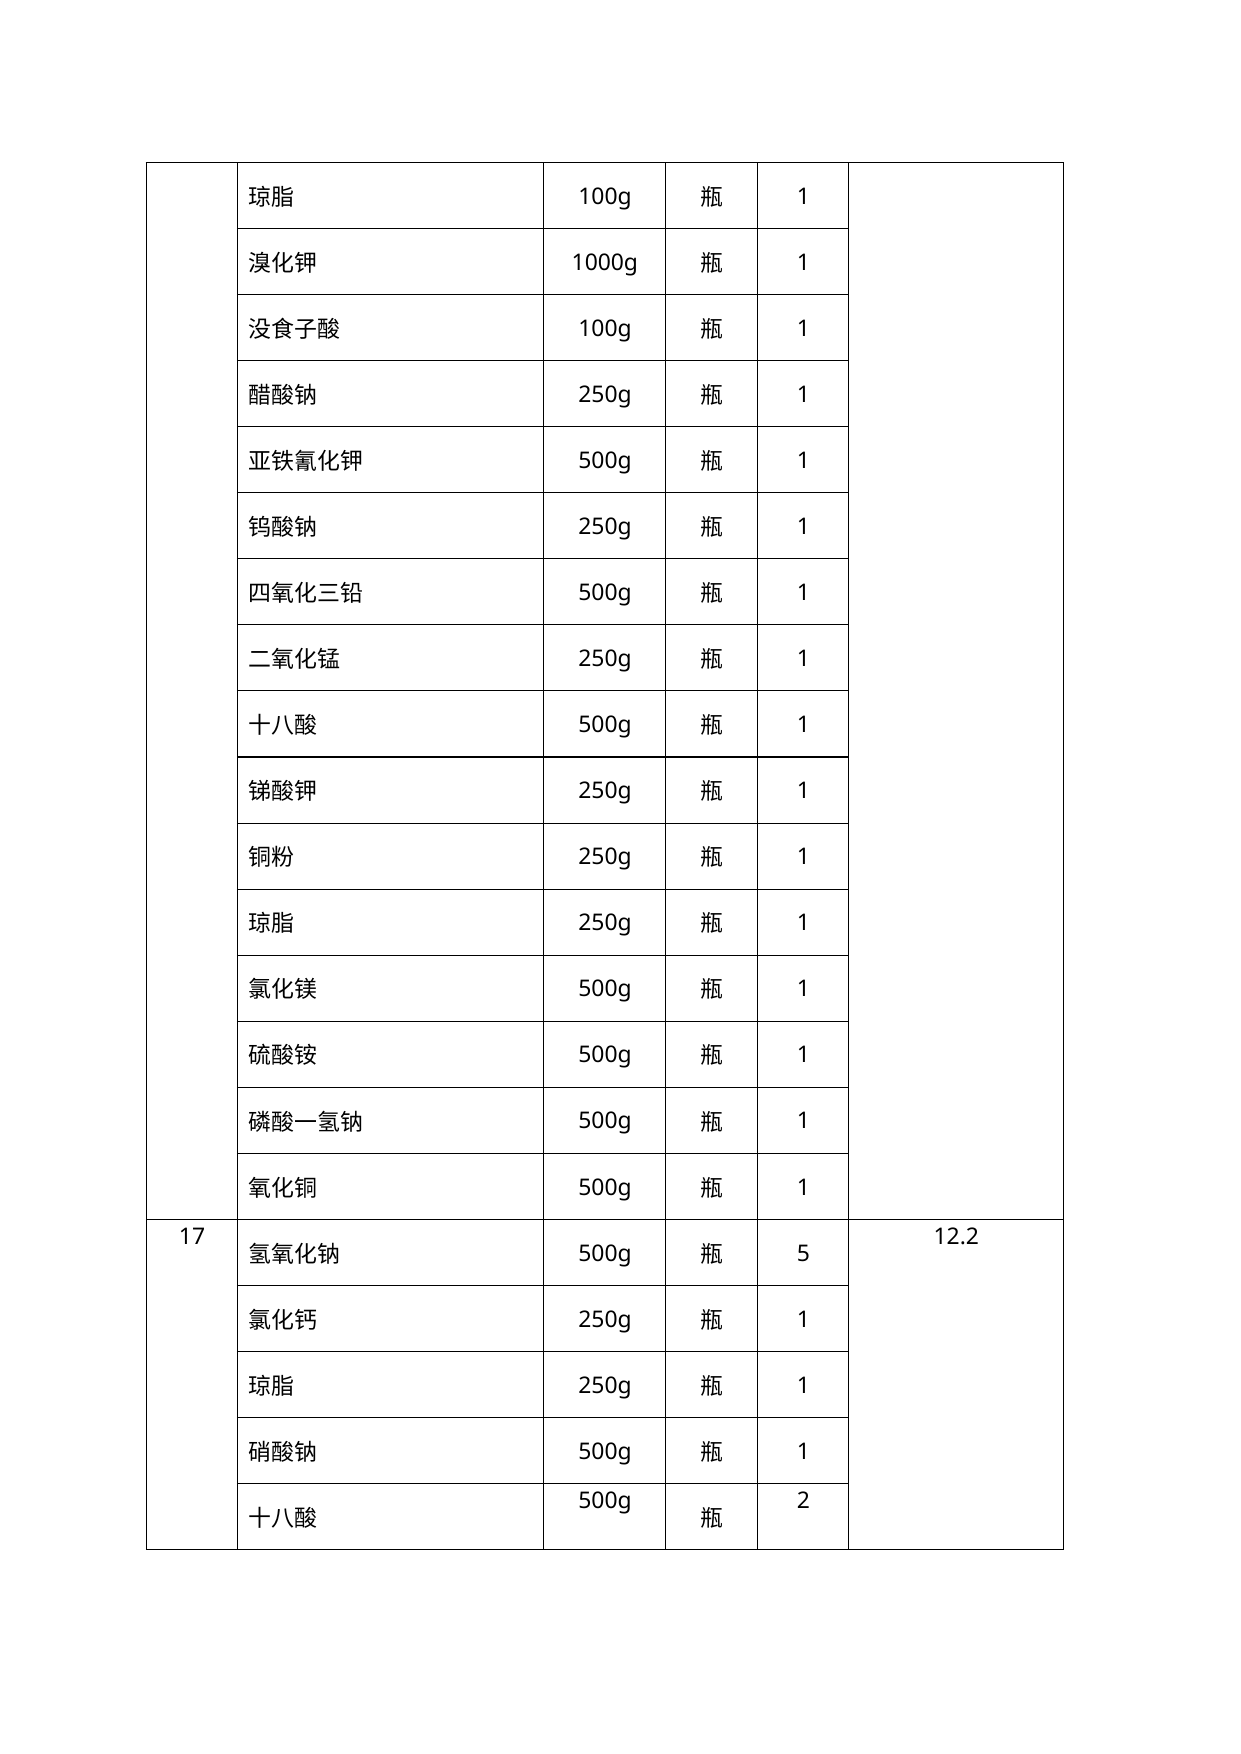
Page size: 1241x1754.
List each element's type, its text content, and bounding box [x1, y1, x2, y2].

table_cell 250g [544, 361, 665, 426]
table_cell 氧化铜 [238, 1154, 543, 1219]
table_cell 1 [758, 1088, 848, 1153]
table_cell 氢氧化钠 [238, 1220, 543, 1285]
table_cell 琼脂 [238, 163, 543, 228]
table_cell 1 [758, 691, 848, 756]
table_cell 亚铁氰化钾 [238, 427, 543, 492]
table_cell 醋酸钠 [238, 361, 543, 426]
table_cell 250g [544, 890, 665, 954]
table_cell 250g [544, 758, 665, 822]
table_cell 瓶 [666, 1352, 757, 1417]
table_cell 1 [758, 625, 848, 690]
table_cell 瓶 [666, 890, 757, 954]
table_cell 1 [758, 427, 848, 492]
table_cell 250g [544, 493, 665, 558]
table_cell 瓶 [666, 493, 757, 558]
table_cell 氯化镁 [238, 956, 543, 1021]
table_cell 100g [544, 295, 665, 360]
table_cell 磷酸一氢钠 [238, 1088, 543, 1153]
table_cell 琼脂 [238, 890, 543, 954]
table_cell 琼脂 [238, 1352, 543, 1417]
table_cell 5 [758, 1220, 848, 1285]
table_cell 250g [544, 625, 665, 690]
table_cell 瓶 [666, 559, 757, 624]
table_cell 瓶 [666, 758, 757, 822]
table_cell 瓶 [666, 956, 757, 1021]
table_cell 瓶 [666, 295, 757, 360]
table_cell 锑酸钾 [238, 758, 543, 822]
table_cell 1 [758, 956, 848, 1021]
table_cell 瓶 [666, 1286, 757, 1351]
table_cell 瓶 [666, 625, 757, 690]
table_cell 1 [758, 1154, 848, 1219]
table_cell 2 [758, 1484, 848, 1549]
table_cell 瓶 [666, 229, 757, 294]
table_cell 瓶 [666, 1484, 757, 1549]
table_cell 硫酸铵 [238, 1022, 543, 1087]
table_cell 溴化钾 [238, 229, 543, 294]
table_cell 硝酸钠 [238, 1418, 543, 1483]
table_cell 1 [758, 493, 848, 558]
table_cell 17 [147, 1220, 237, 1549]
table_cell 100g [544, 163, 665, 228]
table_cell 1 [758, 1352, 848, 1417]
table_cell 瓶 [666, 1022, 757, 1087]
table_cell 瓶 [666, 427, 757, 492]
table_cell 1 [758, 1022, 848, 1087]
table_cell 1 [758, 824, 848, 888]
table_cell 瓶 [666, 824, 757, 888]
table_cell 瓶 [666, 1088, 757, 1153]
table_cell 瓶 [666, 1154, 757, 1219]
table_cell 没食子酸 [238, 295, 543, 360]
table_cell 十八酸 [238, 691, 543, 756]
table_cell 500g [544, 691, 665, 756]
table_cell 二氧化锰 [238, 625, 543, 690]
table_cell 250g [544, 1286, 665, 1351]
table_cell 500g [544, 427, 665, 492]
table_cell 500g [544, 1088, 665, 1153]
table_cell 500g [544, 956, 665, 1021]
table_cell 1 [758, 295, 848, 360]
table_cell 1 [758, 229, 848, 294]
table_cell 钨酸钠 [238, 493, 543, 558]
table_cell 1 [758, 758, 848, 822]
table_cell 1 [758, 559, 848, 624]
table_cell 1 [758, 1418, 848, 1483]
table_cell 250g [544, 1352, 665, 1417]
table_cell 500g [544, 1154, 665, 1219]
table_cell 1 [758, 1286, 848, 1351]
table_cell 500g [544, 1022, 665, 1087]
table_cell 瓶 [666, 361, 757, 426]
table_cell 瓶 [666, 163, 757, 228]
table_cell 铜粉 [238, 824, 543, 888]
table_cell 250g [544, 824, 665, 888]
table_cell 1000g [544, 229, 665, 294]
table_cell 500g [544, 1418, 665, 1483]
table_cell 四氧化三铅 [238, 559, 543, 624]
table_cell 12.2 [849, 1220, 1063, 1549]
table_cell 1 [758, 163, 848, 228]
table_cell 500g [544, 1484, 665, 1549]
table_cell 1 [758, 361, 848, 426]
table_cell 十八酸 [238, 1484, 543, 1549]
table_cell 瓶 [666, 1418, 757, 1483]
table_cell 瓶 [666, 691, 757, 756]
table_cell 500g [544, 559, 665, 624]
table_cell 1 [758, 890, 848, 954]
table_cell 500g [544, 1220, 665, 1285]
table_cell 氯化钙 [238, 1286, 543, 1351]
table_cell 瓶 [666, 1220, 757, 1285]
